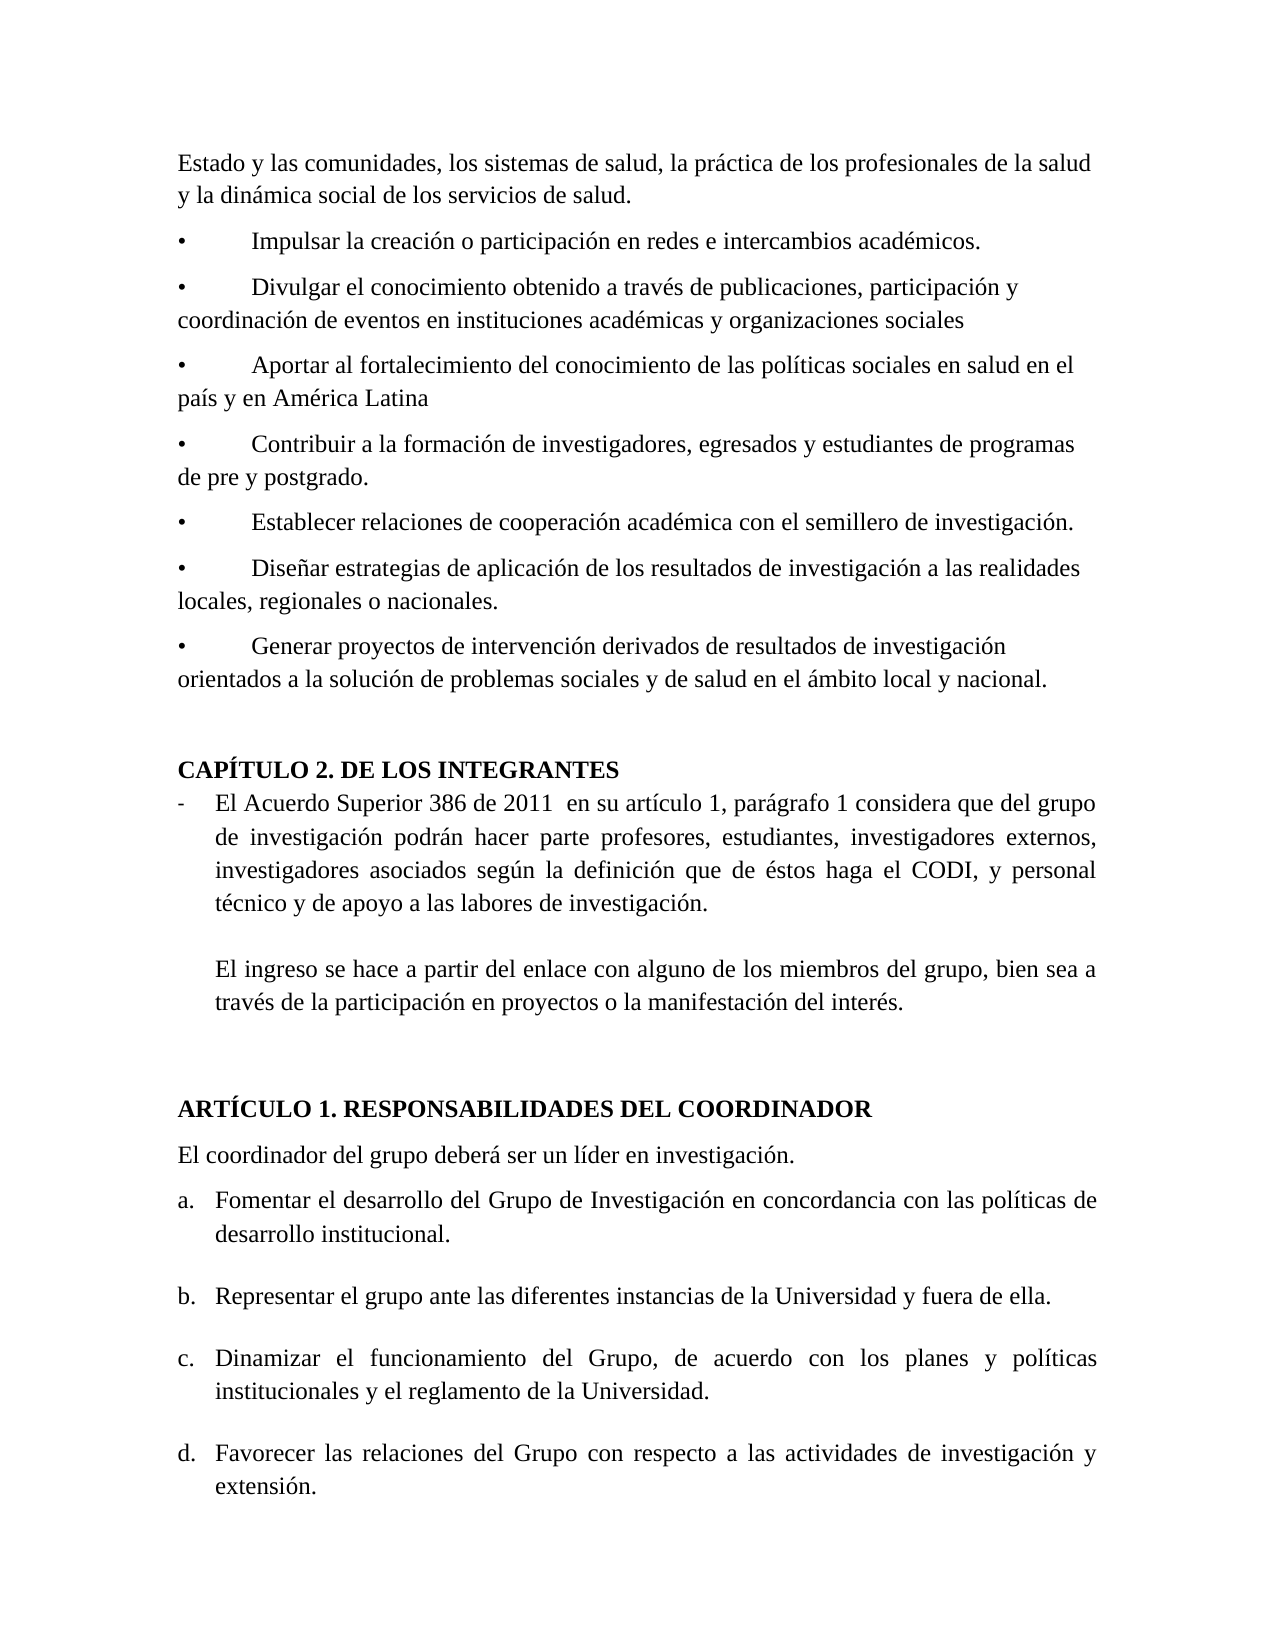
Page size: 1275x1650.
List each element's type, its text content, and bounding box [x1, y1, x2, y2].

list Favorecer las relaciones del Grupo con respecto a las actividades de investigación y extensión. [177, 1438, 1098, 1500]
text • Aportar al fortalecimiento del conocimiento de las políticas sociales en salud en el país y en América Latina [177, 350, 1098, 412]
text • Divulgar el conocimiento obtenido a través de publicaciones, participación y coordinación de eventos en instituciones académicas y organizaciones sociales [177, 272, 1098, 333]
text CAPÍTULO 2. DE LOS INTEGRANTES [177, 755, 1098, 784]
list Representar el grupo ante las diferentes instancias de la Universidad y fuera de ella. [177, 1281, 1098, 1309]
list Fomentar el desarrollo del Grupo de Investigación en concordancia con las políticas de desarrollo institucional. [177, 1186, 1098, 1247]
list El Acuerdo Superior 386 de 2011 en su artículo 1, parágrafo 1 considera que del grupo de investigación podrán hacer parte profesores, estudiantes, investigadores externos, investigadores asociados según la definición que de éstos haga el CODI, y personal técnico y de apoyo a las labores de investigación. [177, 788, 1098, 917]
text El coordinador del grupo deberá ser un líder en investigación. [177, 1140, 1098, 1169]
text • Contribuir a la formación de investigadores, egresados y estudiantes de programas de pre y postgrado. [177, 429, 1098, 491]
list Dinamizar el funcionamiento del Grupo, de acuerdo con los planes y políticas institucionales y el reglamento de la Universidad. [177, 1343, 1098, 1405]
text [177, 148, 1098, 209]
text • Generar proyectos de intervención derivados de resultados de investigación orientados a la solución de problemas sociales y de salud en el ámbito local y nacional. [177, 631, 1098, 693]
text • Impulsar la creación o participación en redes e intercambios académicos. [177, 226, 1098, 255]
text • Diseñar estrategias de aplicación de los resultados de investigación a las realidades locales, regionales o nacionales. [177, 553, 1098, 614]
text ARTÍCULO 1. RESPONSABILIDADES DEL COORDINADOR [177, 1094, 1098, 1123]
list El ingreso se hace a partir del enlace con alguno de los miembros del grupo, bien sea a través de la participación en proyectos o la manifestación del interés. [215, 954, 1098, 1016]
text • Establecer relaciones de cooperación académica con el semillero de investigación. [177, 507, 1098, 536]
